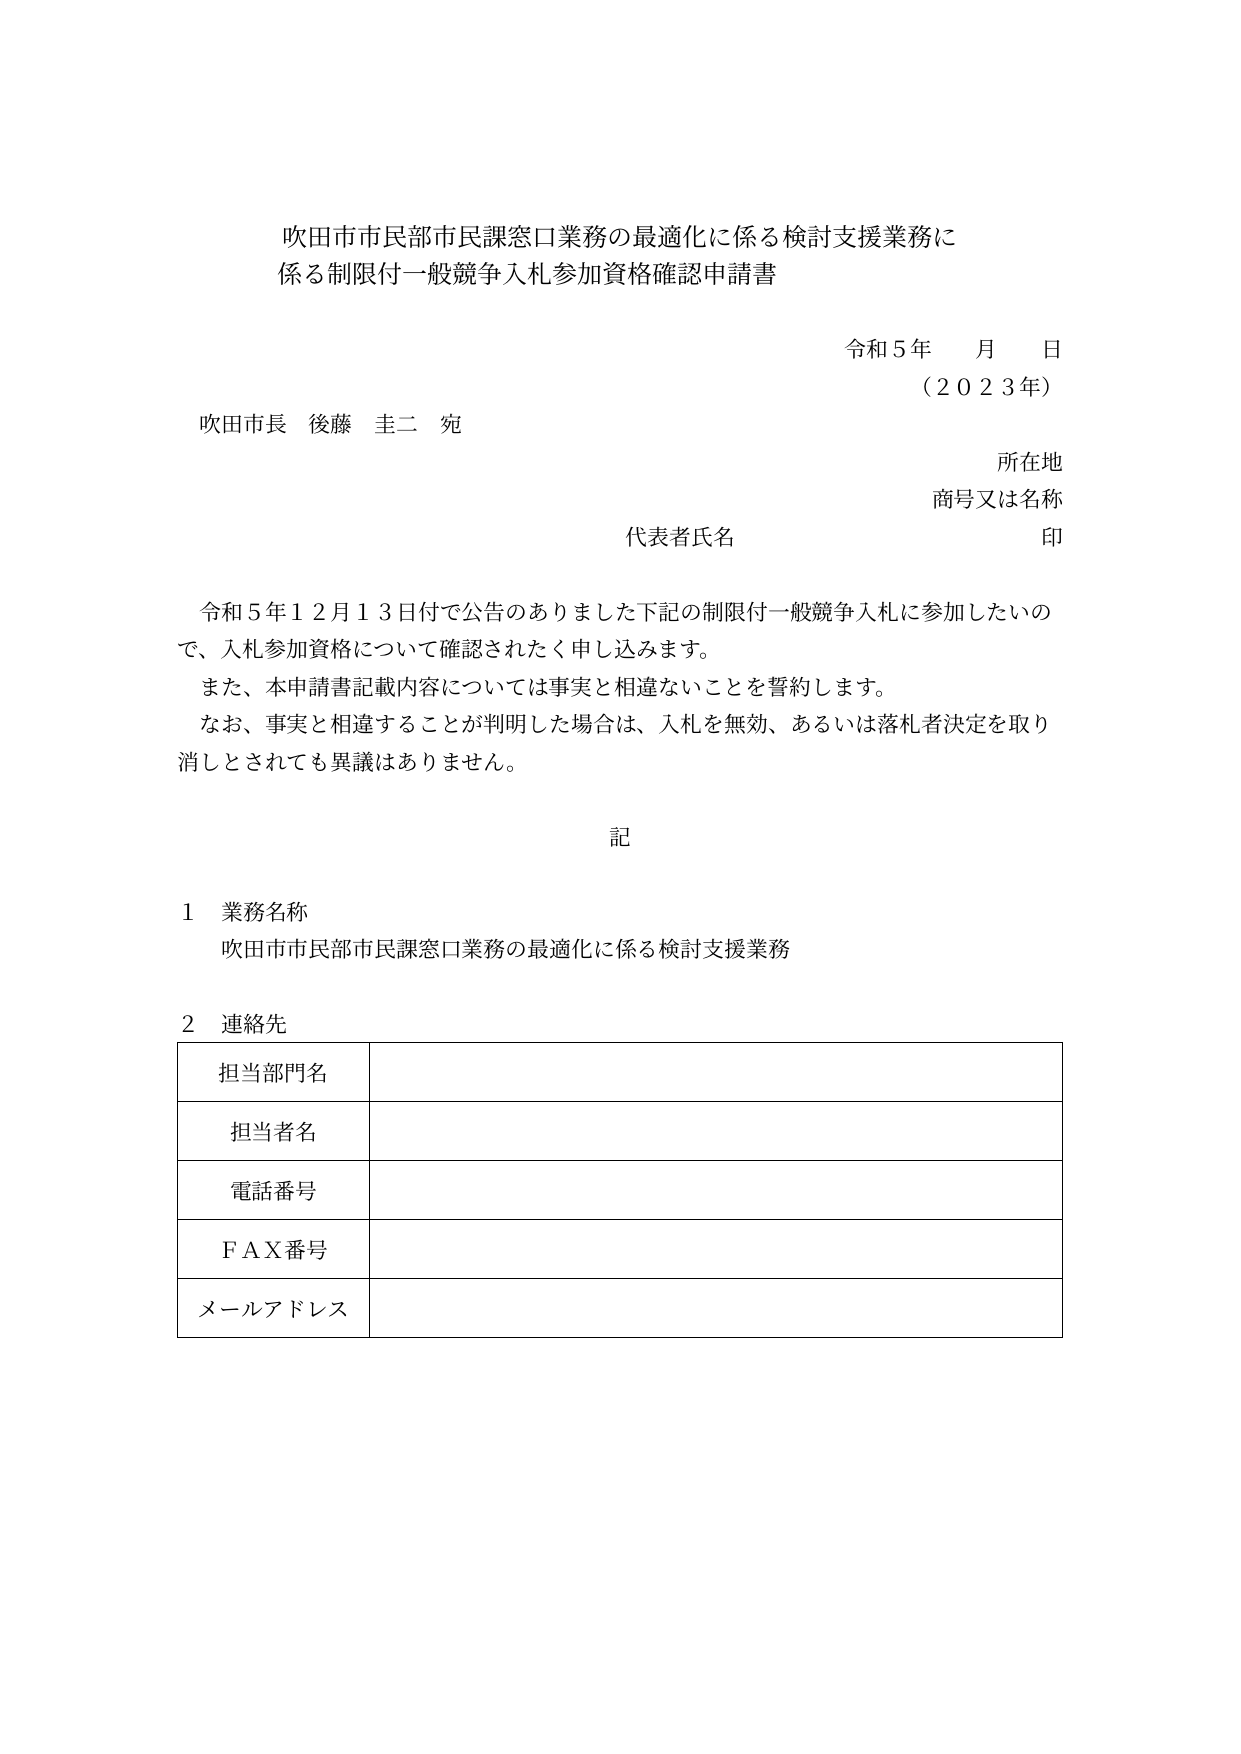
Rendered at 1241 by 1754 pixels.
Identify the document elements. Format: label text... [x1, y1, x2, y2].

text なお、事実と相違することが判明した場合は、入札を無効、あるいは落札者決定を取り消しとされても異議はありません。 [177, 704, 1063, 779]
table_cell 電話番号 [178, 1161, 369, 1219]
text また、本申請書記載内容については事実と相違ないことを誓約します。 [177, 667, 1063, 704]
text ２ 連絡先 [177, 1004, 1063, 1042]
table_cell [370, 1279, 1062, 1337]
text 代表者氏名 印 [177, 517, 1063, 554]
table_header 担当部門名 [178, 1043, 369, 1101]
text 商号又は名称 [177, 479, 1063, 517]
text 吹田市市民部市民課窓口業務の最適化に係る検討支援業務 [177, 929, 1063, 967]
text （２０２３年） [177, 367, 1063, 404]
table_cell 担当者名 [178, 1102, 369, 1160]
table_cell [370, 1161, 1062, 1219]
text 吹田市市民部市民課窓口業務の最適化に係る検討支援業務に [177, 217, 1063, 254]
text 所在地 [177, 442, 1063, 479]
table_cell メールアドレス [178, 1279, 369, 1337]
text 令和５年 月 日 [177, 329, 1063, 367]
text １ 業務名称 [177, 892, 1063, 929]
table_cell [370, 1102, 1062, 1160]
text 令和５年１２月１３日付で公告のありました下記の制限付一般競争入札に参加したいので、入札参加資格について確認されたく申し込みます。 [177, 592, 1063, 667]
text 吹田市長 後藤 圭二 宛 [177, 404, 1063, 442]
table_cell [370, 1220, 1062, 1278]
table_header [370, 1043, 1062, 1101]
table_cell ＦＡＸ番号 [178, 1220, 369, 1278]
subtitle 記 [177, 817, 1063, 854]
text 係る制限付一般競争入札参加資格確認申請書 [177, 254, 1063, 292]
